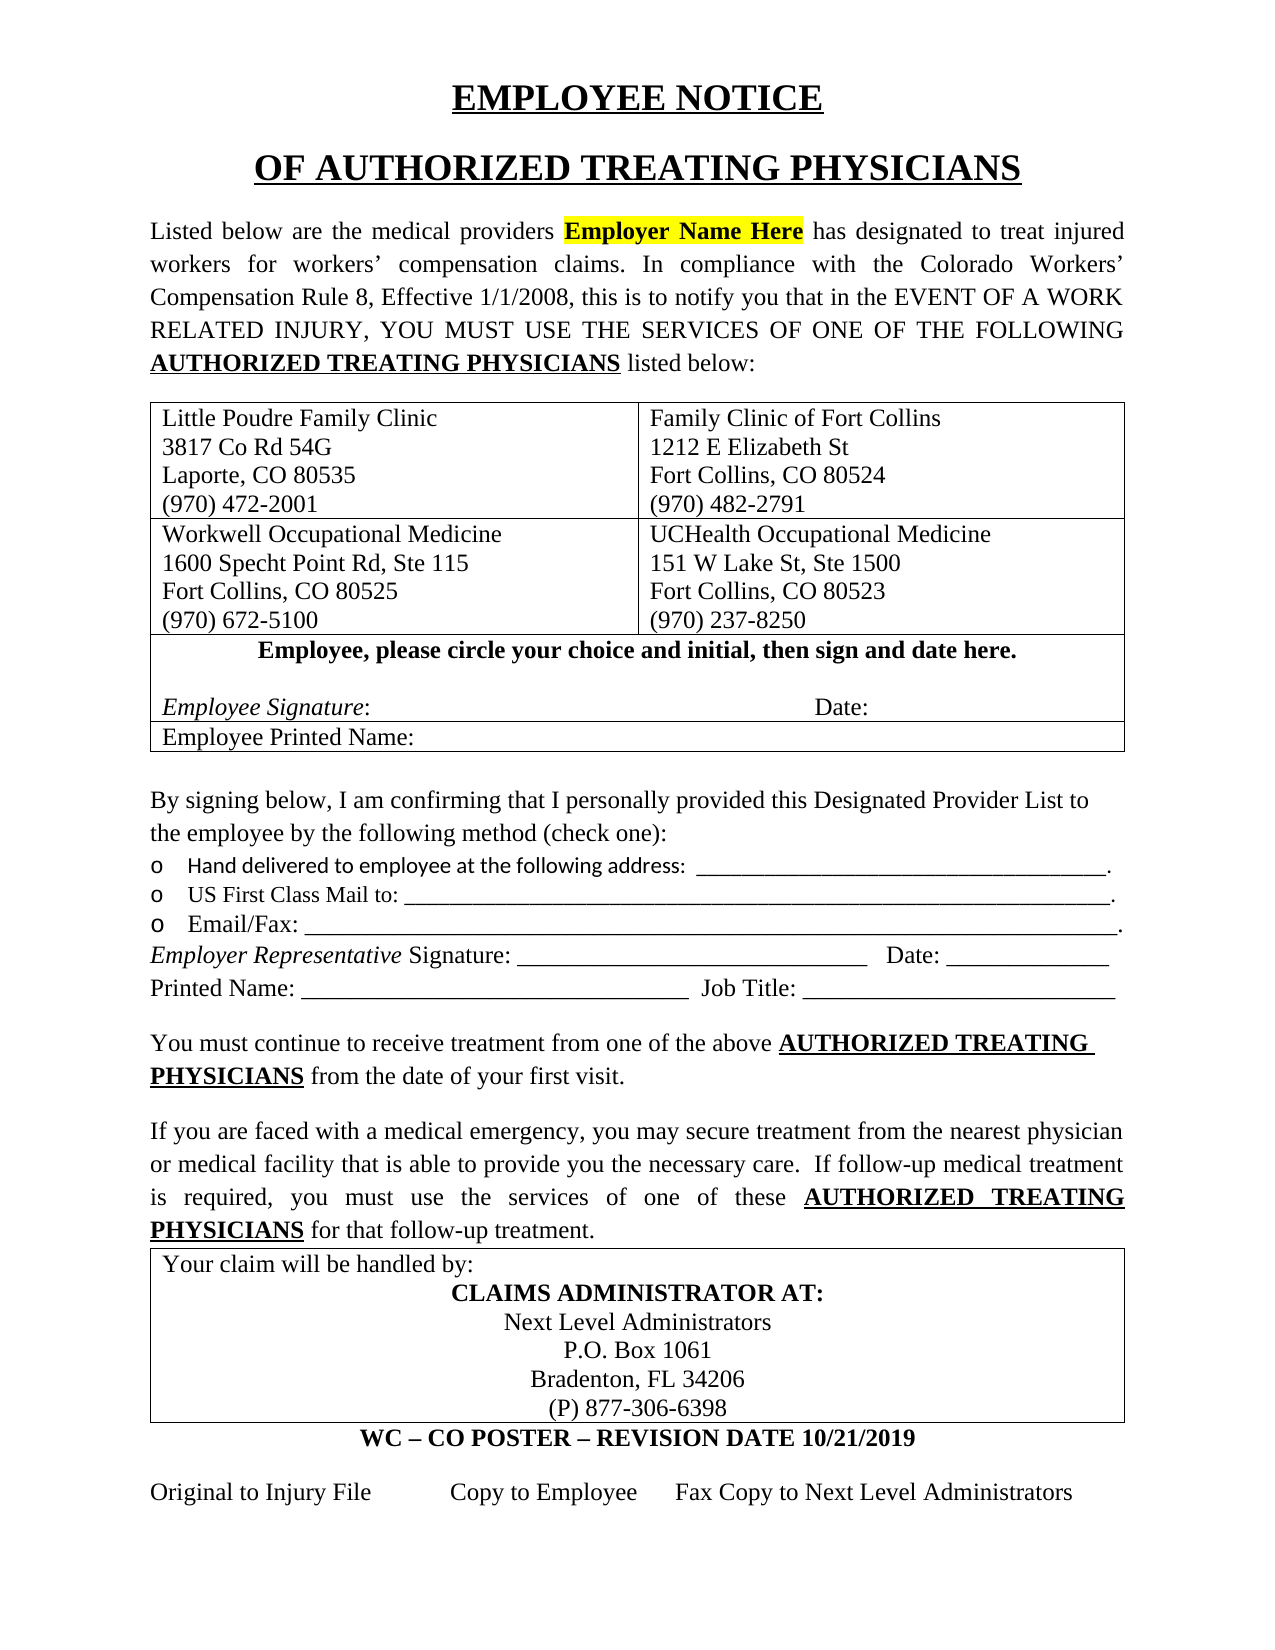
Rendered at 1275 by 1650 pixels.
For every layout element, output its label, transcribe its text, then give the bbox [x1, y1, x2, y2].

list Email/Fax: _________________________________________________________________. [150, 909, 1125, 940]
table_header Your claim will be handled by: CLAIMS ADMINISTRATOR AT: Next Level Administrators P.O. Box 1061 Bradenton, FL 34206 (P) 877-306-6398 [151, 1249, 1124, 1422]
text Printed Name: _______________________________ Job Title: _________________________ [150, 973, 1125, 1002]
text By signing below, I am confirming that I personally provided this Designated Provider List to the employee by the following method (check one): [150, 785, 1125, 847]
text You must continue to receive treatment from one of the above AUTHORIZED TREATING PHYSICIANS from the date of your first visit. [150, 1028, 1125, 1090]
text Listed below are the medical providers Employer Name Here has designated to treat injured workers for workers’ compensation claims. In compliance with the Colorado Workers’ Compensation Rule 8, Effective 1/1/2008, this is to notify you that in the EVENT OF A WORK RELATED INJURY, YOU MUST USE THE SERVICES OF ONE OF THE FOLLOWING AUTHORIZED TREATING PHYSICIANS listed below: [150, 216, 1125, 377]
table_header Little Poudre Family Clinic 3817 Co Rd 54G Laporte, CO 80535 (970) 472-2001 [151, 403, 638, 518]
text Original to Injury File Copy to Employee Fax Copy to Next Level Administrators [150, 1477, 1125, 1506]
table_cell Workwell Occupational Medicine 1600 Specht Point Rd, Ste 115 Fort Collins, CO 80525 (970) 672-5100 [151, 519, 638, 634]
text Employer Representative Signature: ____________________________ Date: _____________ [150, 940, 1125, 969]
table_cell Employee Printed Name: [151, 722, 1124, 751]
text OF AUTHORIZED TREATING PHYSICIANS [150, 145, 1125, 188]
text WC – CO POSTER – REVISION DATE 10/21/2019 [150, 1423, 1125, 1452]
text If you are faced with a medical emergency, you may secure treatment from the nearest physician or medical facility that is able to provide you the necessary care. If follow-up medical treatment is required, you must use the services of one of these AUTHORIZED TREATING PHYSICIANS for that follow-up treatment. [150, 1116, 1125, 1244]
list US First Class Mail to: ______________________________________________________________. [150, 880, 1125, 909]
table_cell UCHealth Occupational Medicine 151 W Lake St, Ste 1500 Fort Collins, CO 80523 (970) 237-8250 [639, 519, 1124, 634]
table_cell Employee, please circle your choice and initial, then sign and date here. Employee Signature: Date: [151, 635, 1124, 721]
list Hand delivered to employee at the following address: ____________________________________. [150, 851, 1125, 880]
text EMPLOYEE NOTICE [150, 75, 1125, 118]
table_header Family Clinic of Fort Collins 1212 E Elizabeth St Fort Collins, CO 80524 (970) 482-2791 [639, 403, 1124, 518]
